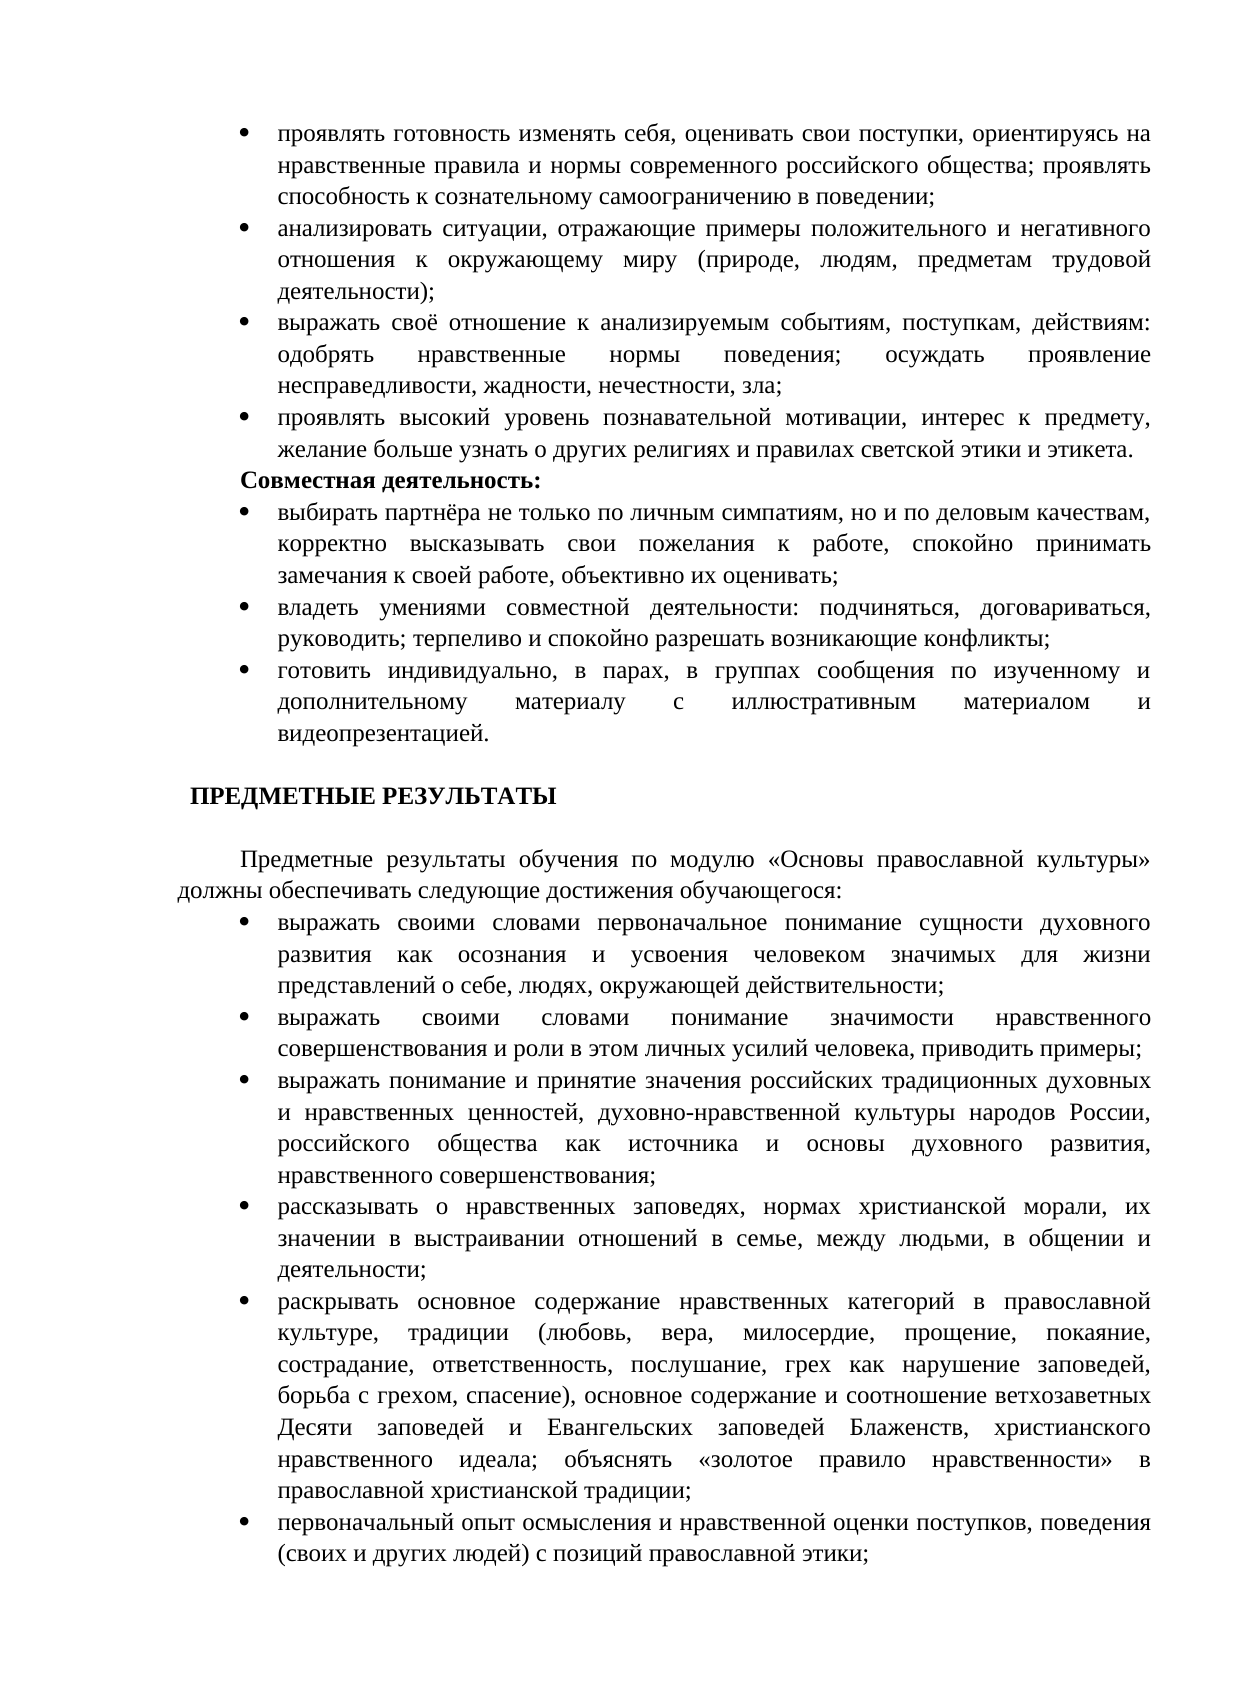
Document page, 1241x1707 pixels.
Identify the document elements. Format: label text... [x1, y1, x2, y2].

list анализировать ситуации, отражающие примеры положительного и негативного отношения к окружающему миру (природе, людям, предметам трудовой деятельности); [240, 213, 1152, 305]
list выражать своими словами понимание значимости нравственного совершенствования и роли в этом личных усилий человека, приводить примеры; [240, 1002, 1152, 1062]
list готовить индивидуально, в парах, в группах сообщения по изученному и дополнительному материалу с иллюстративным материалом и видеопрезентацией. [240, 655, 1152, 747]
list выражать понимание и принятие значения российских традиционных духовных и нравственных ценностей, духовно-нравственной культуры народов России, российского общества как источника и основы духовного развития, нравственного совершенствования; [240, 1065, 1152, 1188]
text Предметные результаты обучения по модулю «Основы православной культуры» должны обеспечивать следующие достижения обучающегося: [177, 844, 1152, 904]
list первоначальный опыт осмысления и нравственной оценки поступков, поведения (своих и других людей) с позиций православной этики; [240, 1507, 1152, 1567]
list владеть умениями совместной деятельности: подчиняться, договариваться, руководить; терпеливо и спокойно разрешать возникающие конфликты; [240, 592, 1152, 652]
list проявлять высокий уровень познавательной мотивации, интерес к предмету, желание больше узнать о других религиях и правилах светской этики и этикета. [240, 402, 1152, 462]
list выбирать партнёра не только по личным симпатиям, но и по деловым качествам, корректно высказывать свои пожелания к работе, спокойно принимать замечания к своей работе, объективно их оценивать; [240, 497, 1152, 589]
text ПРЕДМЕТНЫЕ РЕЗУЛЬТАТЫ [190, 781, 1152, 810]
list рассказывать о нравственных заповедях, нормах христианской морали, их значении в выстраивании отношений в семье, между людьми, в общении и деятельности; [240, 1191, 1152, 1283]
list выражать своими словами первоначальное понимание сущности духовного развития как осознания и усвоения человеком значимых для жизни представлений о себе, людях, окружающей действительности; [240, 907, 1152, 999]
list проявлять готовность изменять себя, оценивать свои поступки, ориентируясь на нравственные правила и нормы современного российского общества; проявлять способность к сознательному самоограничению в поведении; [240, 118, 1152, 210]
list выражать своё отношение к анализируемым событиям, поступкам, действиям: одобрять нравственные нормы поведения; осуждать проявление несправедливости, жадности, нечестности, зла; [240, 307, 1152, 399]
list раскрывать основное содержание нравственных категорий в православной культуре, традиции (любовь, вера, милосердие, прощение, покаяние, сострадание, ответственность, послушание, грех как нарушение заповедей, борьба с грехом, спасение), основное содержание и соотношение ветхозаветных Десяти заповедей и Евангельских заповедей Блаженств, христианского нравственного идеала; объяснять «золотое правило нравственности» в православной христианской традиции; [240, 1286, 1152, 1504]
text Совместная деятельность: [177, 465, 1152, 494]
